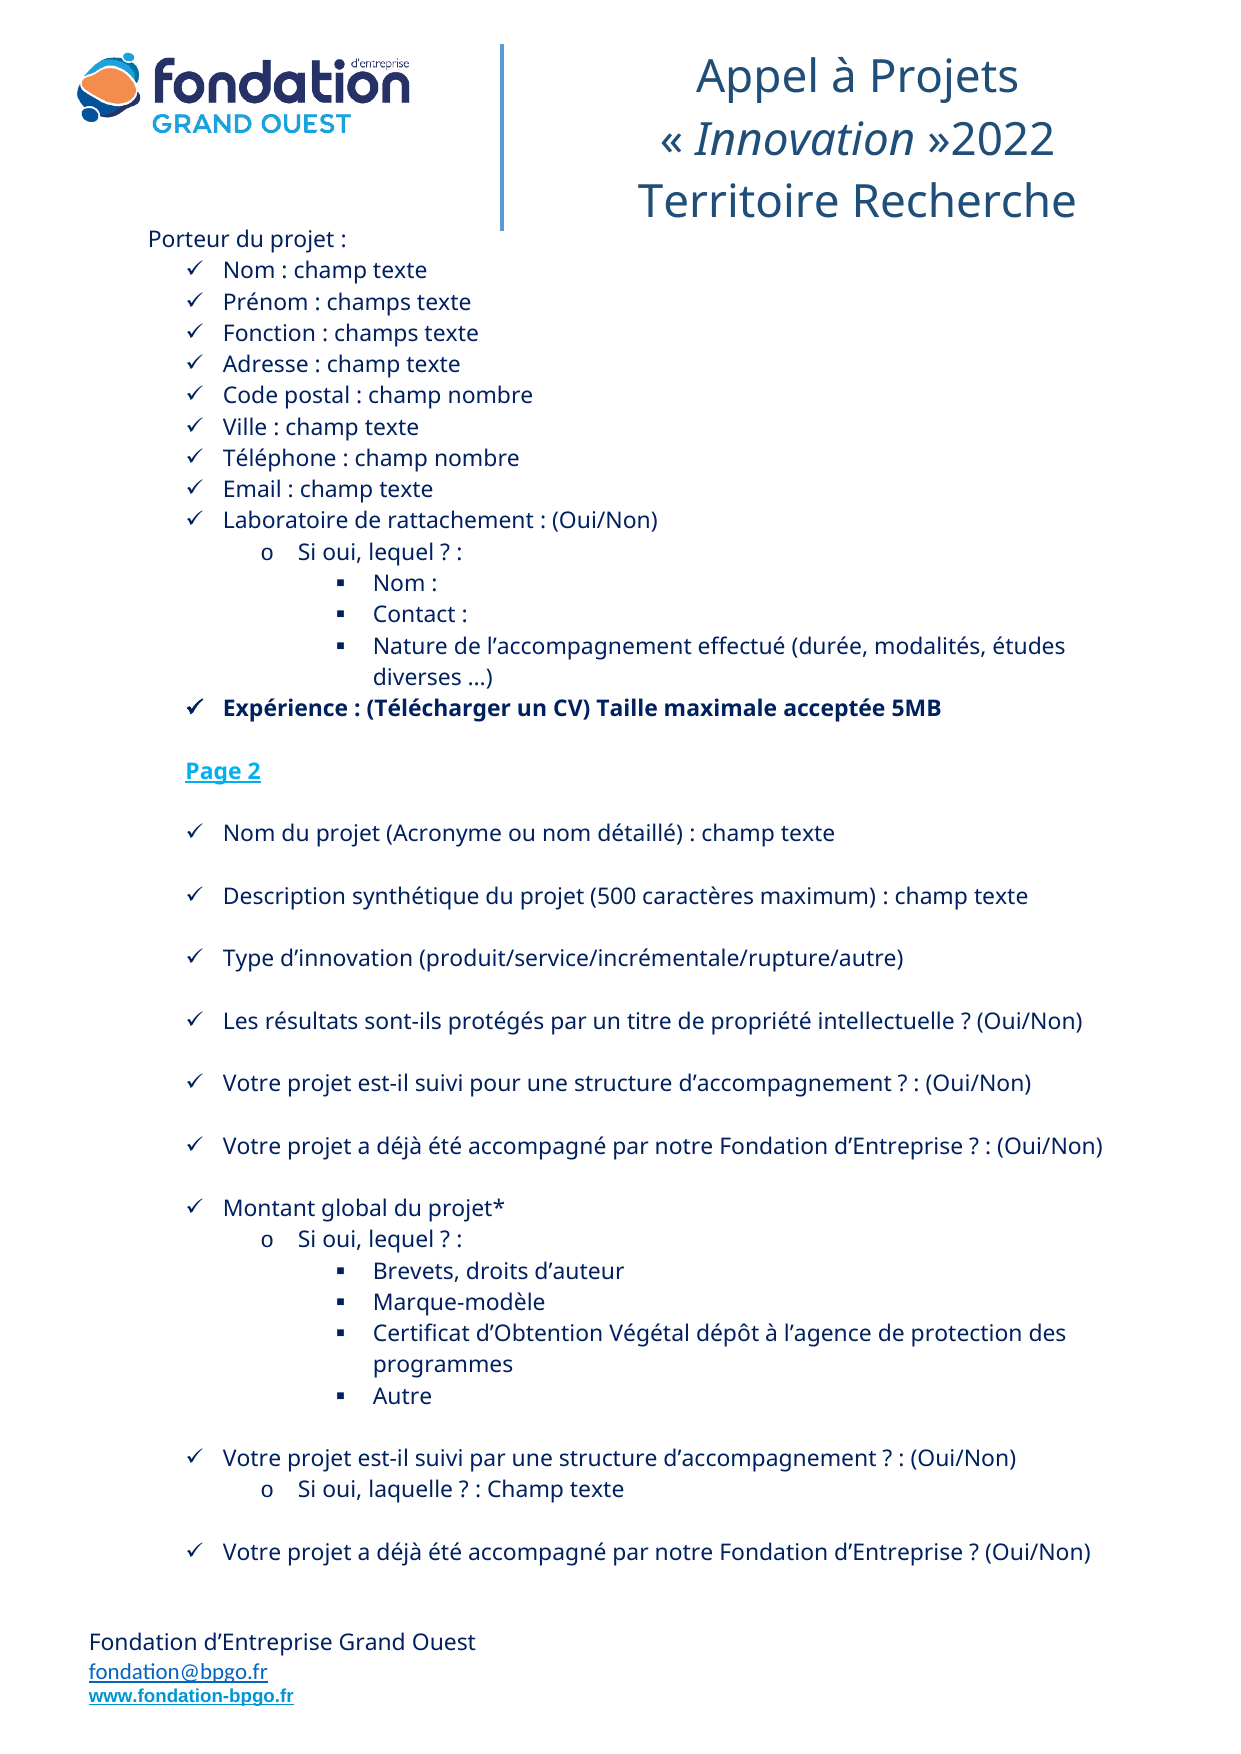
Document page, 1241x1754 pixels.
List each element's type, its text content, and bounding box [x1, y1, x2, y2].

list Votre projet est-il suivi pour une structure d’accompagnement ? : (Oui/Non) [185, 1067, 1152, 1098]
list Ville : champ texte [185, 411, 1152, 442]
text Porteur du projet : [148, 223, 1152, 254]
list Expérience : (Télécharger un CV) Taille maximale acceptée 5MB [185, 692, 1152, 723]
list Nom : [335, 567, 1152, 598]
list Nature de l’accompagnement effectué (durée, modalités, études diverses …) [335, 629, 1152, 692]
list Les résultats sont-ils protégés par un titre de propriété intellectuelle ? (Oui/Non) [185, 1004, 1152, 1036]
list Brevets, droits d’auteur [335, 1255, 1152, 1286]
list Montant global du projet* [185, 1192, 1152, 1223]
list Description synthétique du projet (500 caractères maximum) : champ texte [185, 879, 1152, 911]
list Code postal : champ nombre [185, 379, 1152, 411]
list Votre projet est-il suivi par une structure d’accompagnement ? : (Oui/Non) [185, 1442, 1152, 1473]
list Laboratoire de rattachement : (Oui/Non) [185, 504, 1152, 536]
list Autre [335, 1380, 1152, 1411]
list Type d’innovation (produit/service/incrémentale/rupture/autre) [185, 942, 1152, 973]
list Votre projet a déjà été accompagné par notre Fondation d’Entreprise ? (Oui/Non) [185, 1536, 1152, 1567]
list Email : champ texte [185, 473, 1152, 504]
picture [58, 44, 441, 153]
list Votre projet a déjà été accompagné par notre Fondation d’Entreprise ? : (Oui/Non) [185, 1129, 1152, 1161]
list Nom du projet (Acronyme ou nom détaillé) : champ texte [185, 817, 1152, 848]
list Adresse : champ texte [185, 348, 1152, 379]
list Marque-modèle [335, 1286, 1152, 1317]
list Certificat d’Obtention Végétal dépôt à l’agence de protection des programmes [335, 1317, 1152, 1380]
list Si oui, laquelle ? : Champ texte [260, 1473, 1152, 1505]
list Téléphone : champ nombre [185, 442, 1152, 473]
list Fonction : champs texte [185, 317, 1152, 348]
list Contact : [335, 598, 1152, 629]
list Prénom : champs texte [185, 286, 1152, 317]
list Si oui, lequel ? : [260, 536, 1152, 567]
list Nom : champ texte [185, 254, 1152, 286]
text Page 2 [185, 754, 1152, 786]
list Si oui, lequel ? : [260, 1223, 1152, 1255]
